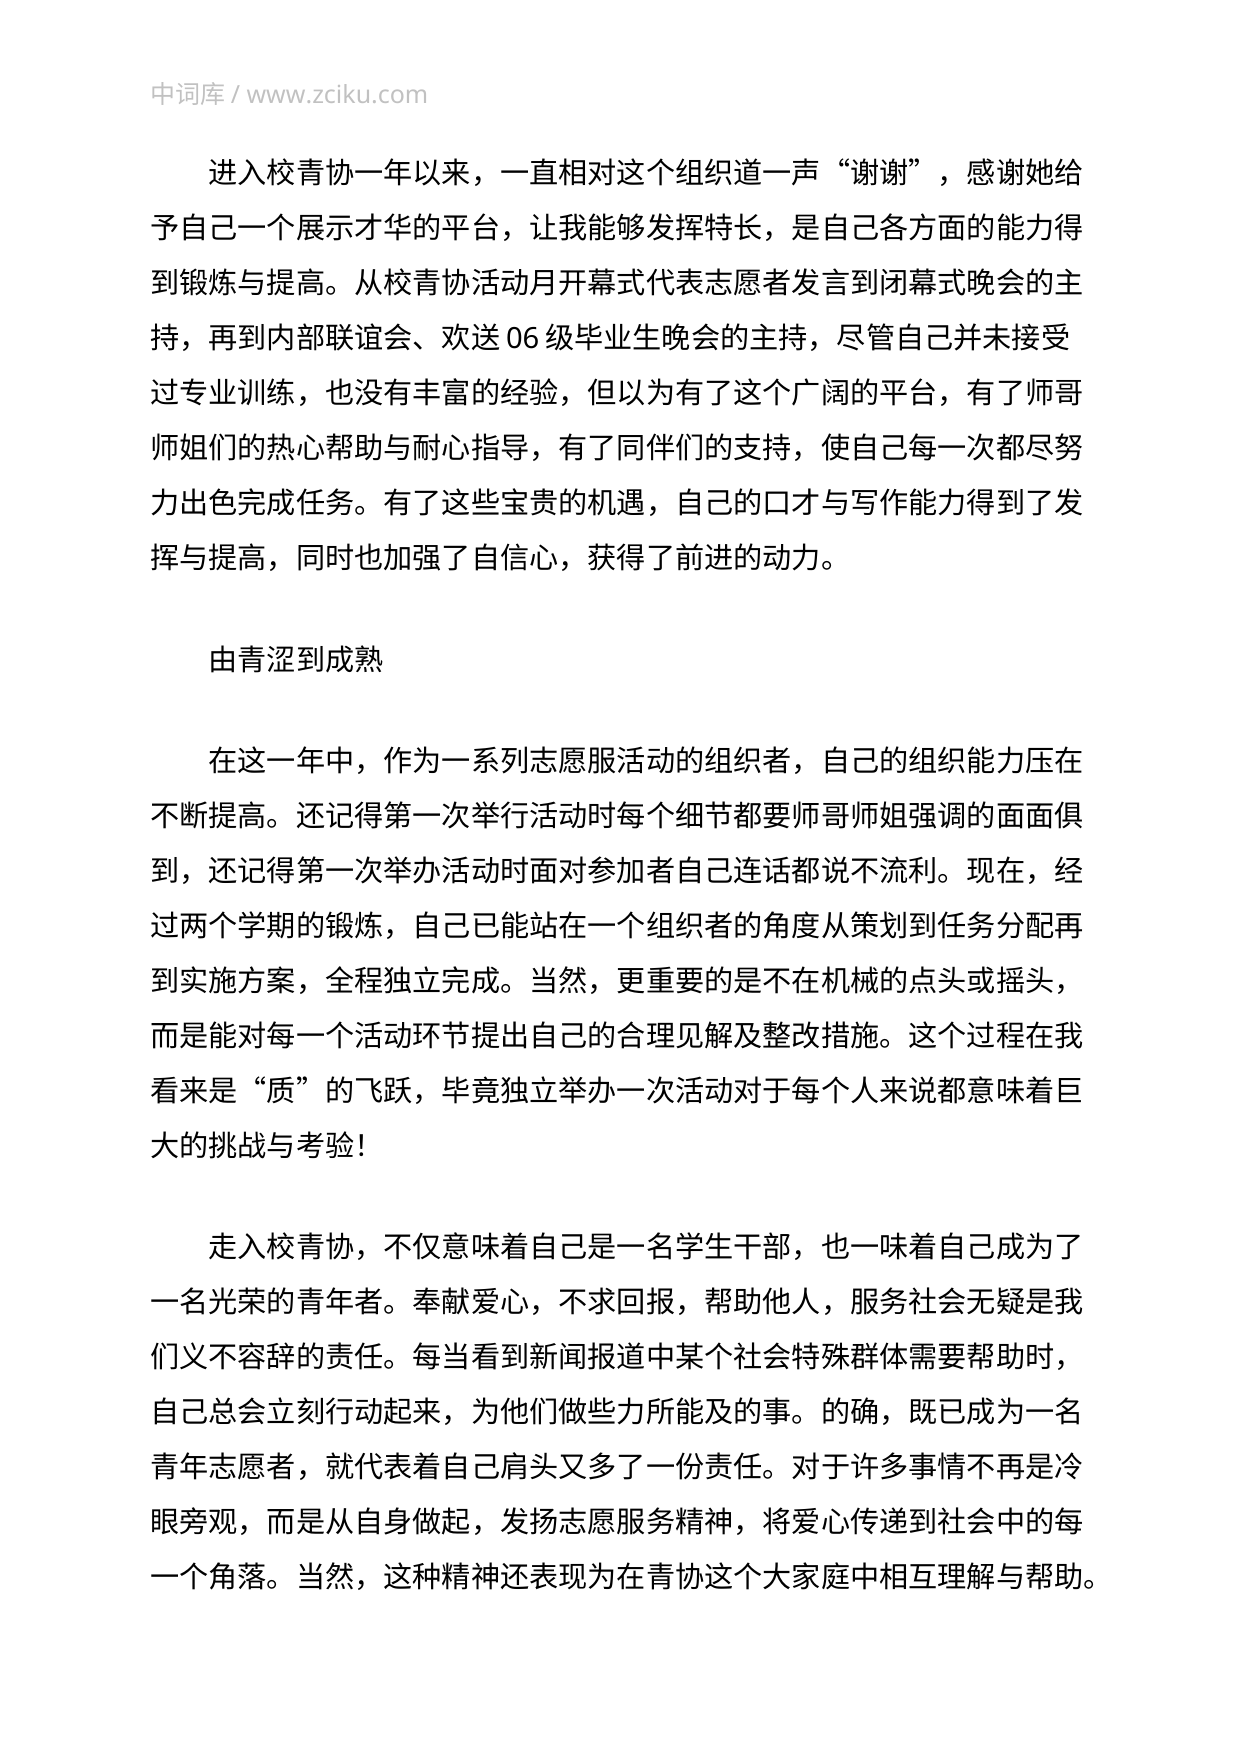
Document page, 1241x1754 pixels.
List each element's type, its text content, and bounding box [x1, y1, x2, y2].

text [150, 1224, 1090, 1596]
text 进入校青协一年以来，一直相对这个组织道一声“谢谢”，感谢她给予自己一个展示才华的平台，让我能够发挥特长，是自己各方面的能力得到锻炼与提高。从校青协活动月开幕式代表志愿者发言到闭幕式晚会的主持，再到内部联谊会、欢送06级毕业生晚会的主持，尽管自己并未接受过专业训练，也没有丰富的经验，但以为有了这个广阔的平台，有了师哥师姐们的热心帮助与耐心指导，有了同伴们的支持，使自己每一次都尽努力出色完成任务。有了这些宝贵的机遇，自己的口才与写作能力得到了发挥与提高，同时也加强了自信心，获得了前进的动力。 [150, 150, 1090, 577]
text 由青涩到成熟 [150, 636, 1090, 678]
text 在这一年中，作为一系列志愿服活动的组织者，自己的组织能力压在不断提高。还记得第一次举行活动时每个细节都要师哥师姐强调的面面俱到，还记得第一次举办活动时面对参加者自己连话都说不流利。现在，经过两个学期的锻炼，自己已能站在一个组织者的角度从策划到任务分配再到实施方案，全程独立完成。当然，更重要的是不在机械的点头或摇头，而是能对每一个活动环节提出自己的合理见解及整改措施。这个过程在我看来是“质”的飞跃，毕竟独立举办一次活动对于每个人来说都意味着巨大的挑战与考验！ [150, 738, 1090, 1164]
